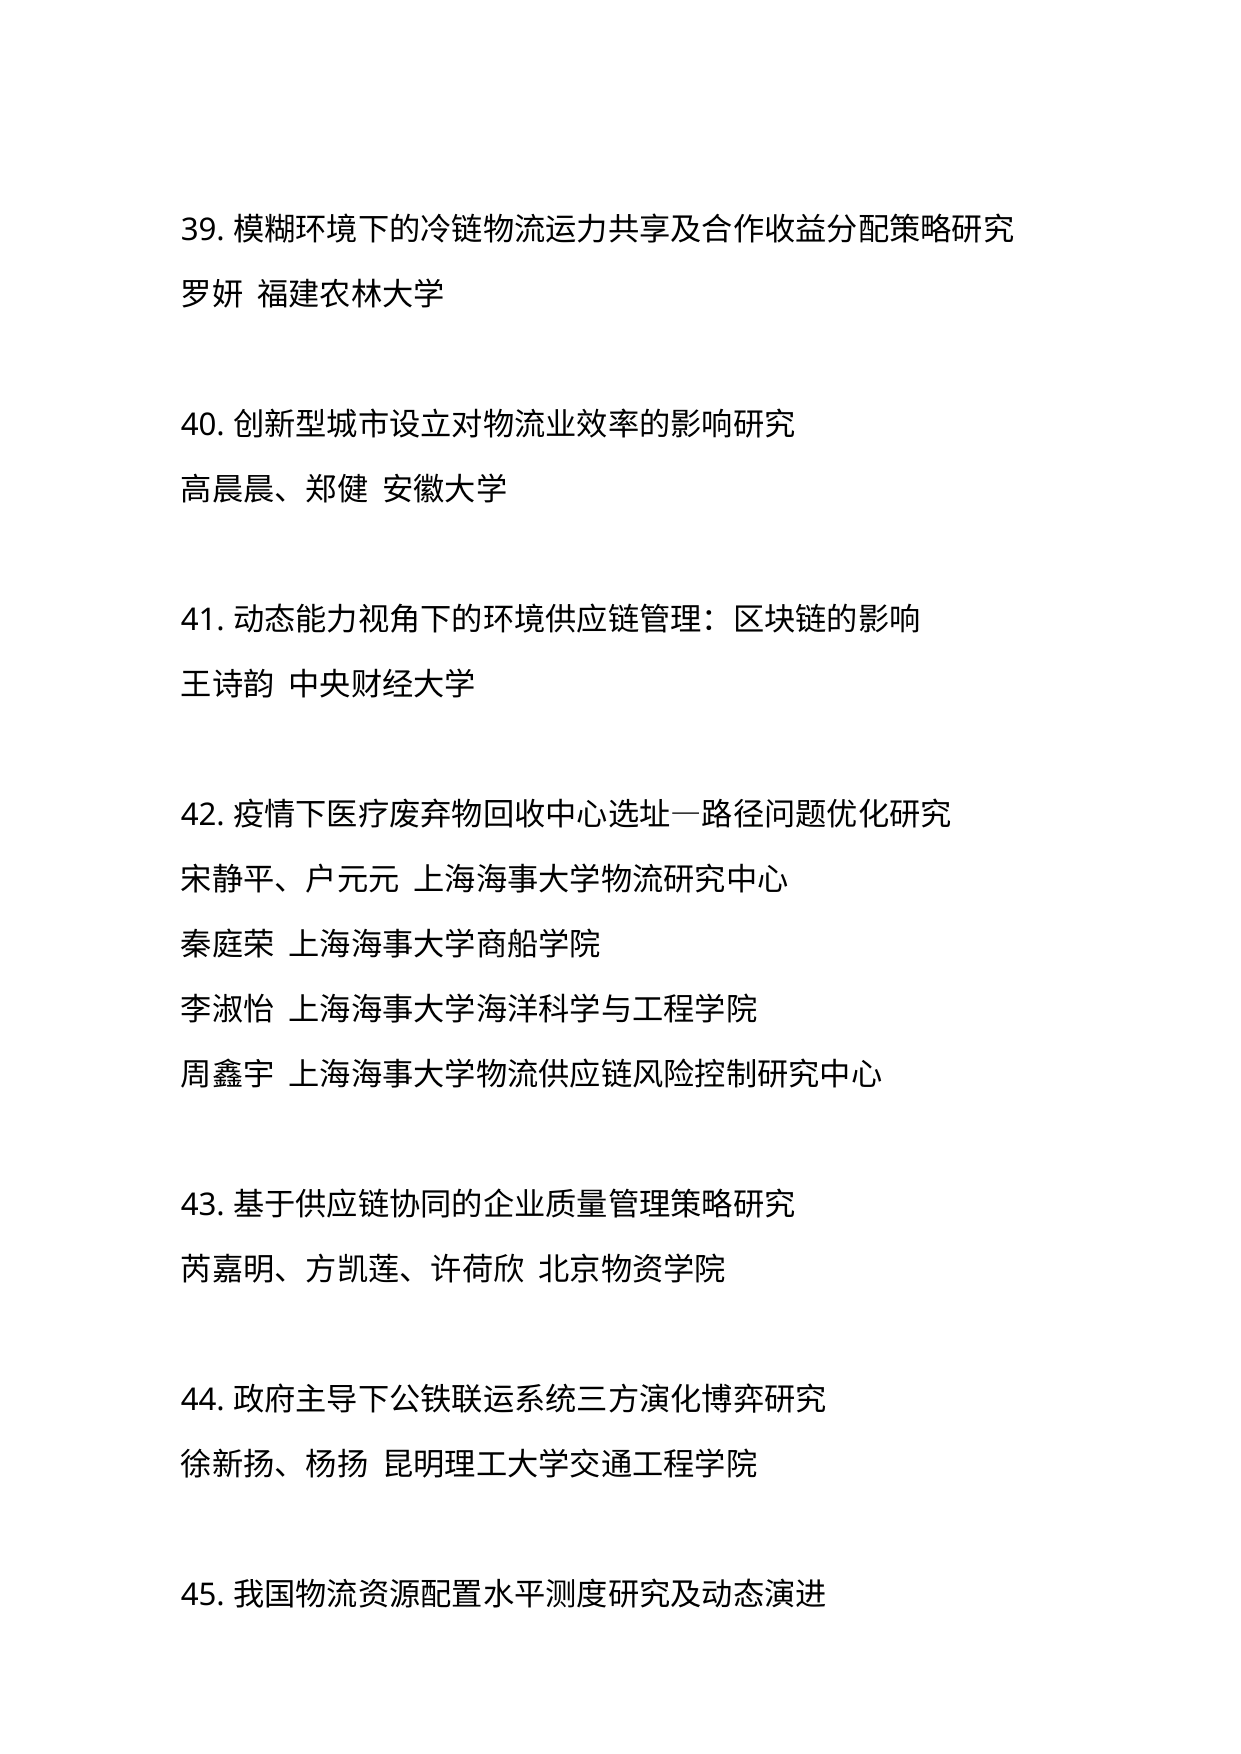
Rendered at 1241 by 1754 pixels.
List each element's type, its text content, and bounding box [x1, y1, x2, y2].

text 45. 我国物流资源配置水平测度研究及动态演进 [118, 1559, 1122, 1624]
text 高晨晨、郑健 安徽大学 [118, 454, 1122, 519]
text 周鑫宇 上海海事大学物流供应链风险控制研究中心 [118, 1039, 1122, 1104]
text 40. 创新型城市设立对物流业效率的影响研究 [118, 389, 1122, 454]
text 芮嘉明、方凯莲、许荷欣 北京物资学院 [118, 1234, 1122, 1299]
text 罗妍 福建农林大学 [118, 259, 1122, 324]
text 43. 基于供应链协同的企业质量管理策略研究 [118, 1169, 1122, 1234]
text 徐新扬、杨扬 昆明理工大学交通工程学院 [118, 1429, 1122, 1494]
text 王诗韵 中央财经大学 [118, 649, 1122, 714]
text 41. 动态能力视角下的环境供应链管理：区块链的影响 [118, 584, 1122, 649]
text 秦庭荣 上海海事大学商船学院 [118, 909, 1122, 974]
text 李淑怡 上海海事大学海洋科学与工程学院 [118, 974, 1122, 1039]
text 42. 疫情下医疗废弃物回收中心选址—路径问题优化研究 [118, 779, 1122, 844]
text 39. 模糊环境下的冷链物流运力共享及合作收益分配策略研究 [118, 194, 1122, 259]
text 44. 政府主导下公铁联运系统三方演化博弈研究 [118, 1364, 1122, 1429]
text 宋静平、户元元 上海海事大学物流研究中心 [118, 844, 1122, 909]
